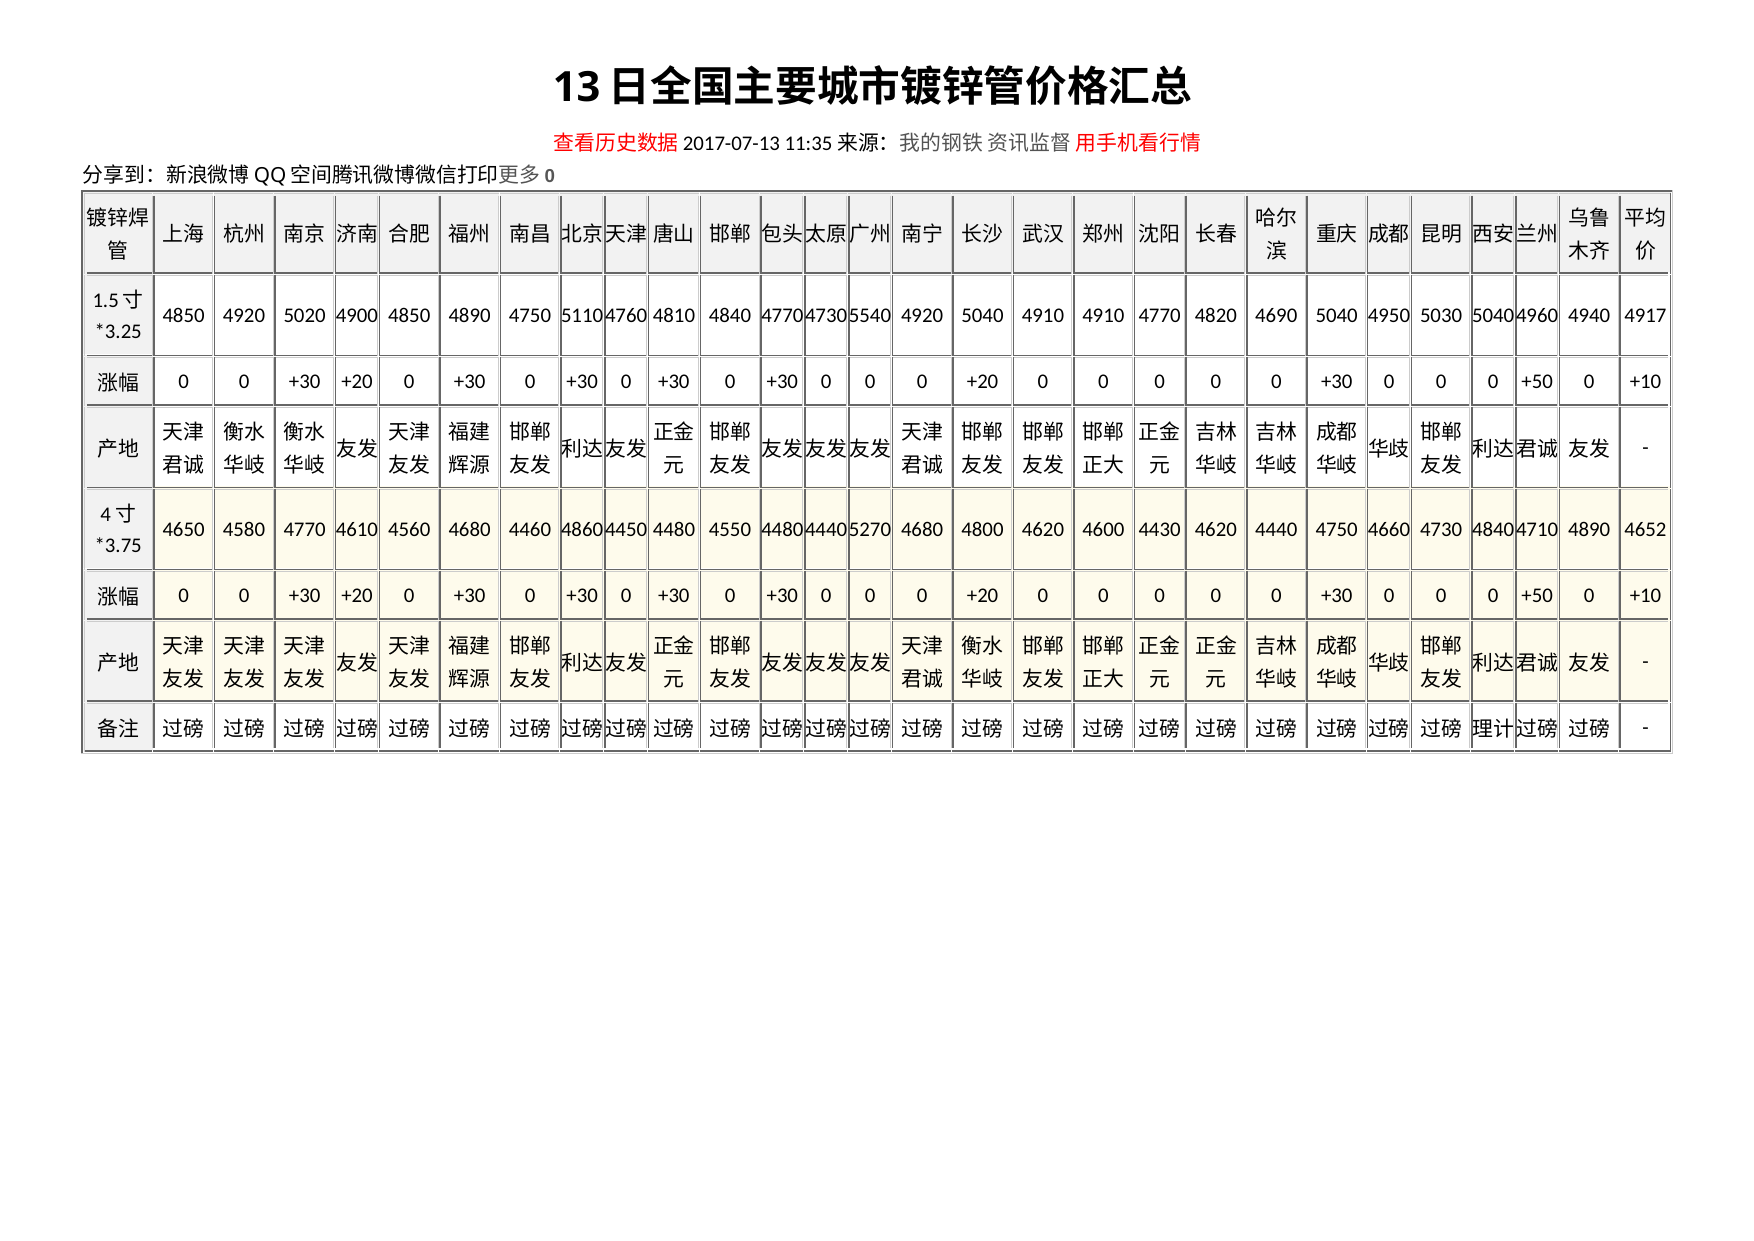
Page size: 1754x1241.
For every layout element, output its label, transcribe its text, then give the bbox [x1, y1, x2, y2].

table_header 昆明 [1411, 192, 1471, 272]
table_cell 4920 [215, 276, 273, 354]
table_cell +30 [762, 572, 802, 618]
table_cell 0 [1187, 572, 1244, 618]
table_cell 4652 [1621, 486, 1670, 568]
table_cell 4750 [501, 276, 558, 354]
table_cell +30 [649, 572, 698, 618]
table_cell 4寸*3.75 [85, 486, 152, 568]
table_cell 友发 [336, 408, 377, 486]
table_cell 成都华岐 [1308, 408, 1365, 486]
table_cell 5030 [1412, 276, 1469, 354]
table_cell 0 [501, 358, 558, 404]
table_cell 4760 [606, 276, 646, 354]
table_cell 0 [1014, 358, 1071, 404]
table_cell 过磅 [1559, 704, 1619, 750]
table_cell 吉林华岐 [1187, 408, 1244, 486]
table_cell +30 [276, 358, 333, 404]
table_cell 0 [1412, 572, 1469, 618]
table_cell 5270 [850, 490, 890, 568]
table_cell +30 [276, 572, 333, 618]
table_cell 4710 [1517, 490, 1557, 568]
table_cell 0 [701, 358, 759, 404]
table_header 南昌 [500, 192, 560, 272]
table_cell 产地 [85, 618, 152, 700]
table_cell 邯郸正大 [1075, 408, 1132, 486]
table_cell 0 [380, 572, 438, 618]
table_cell +30 [1308, 358, 1365, 404]
table_cell 0 [1014, 572, 1071, 618]
table_cell 过磅 [892, 704, 952, 750]
table_cell 过磅 [848, 704, 892, 750]
table_cell 友发 [336, 622, 377, 700]
table_cell 0 [1412, 358, 1469, 404]
table_cell 4940 [1560, 276, 1618, 354]
table_cell 华歧 [1368, 622, 1409, 700]
table_header 成都 [1367, 194, 1411, 272]
table_cell - [1619, 700, 1670, 750]
table_cell 利达 [1473, 622, 1513, 700]
table_cell +10 [1621, 355, 1670, 404]
table_cell +30 [441, 572, 498, 618]
table_header 沈阳 [1134, 194, 1185, 272]
table_cell 理计 [1471, 700, 1515, 750]
table_cell 0 [155, 572, 212, 618]
table_header 西安 [1471, 192, 1515, 272]
table_cell 过磅 [153, 704, 213, 750]
table_cell 正金元 [1135, 408, 1184, 486]
table_cell 4680 [441, 490, 498, 568]
table_cell 4820 [1187, 276, 1244, 354]
table_header 北京 [560, 192, 604, 272]
table_header 福州 [439, 194, 499, 272]
table_cell 0 [1248, 572, 1305, 618]
table_cell 吉林华岐 [1248, 622, 1305, 700]
table_cell 0 [806, 358, 846, 404]
table_cell 4650 [155, 490, 212, 568]
table_cell 4860 [562, 490, 602, 568]
table_cell 过磅 [274, 704, 335, 750]
table_cell 5020 [276, 276, 333, 354]
table_cell 0 [606, 358, 646, 404]
table_cell 备注 [85, 700, 153, 750]
table_cell 0 [893, 572, 951, 618]
table_cell 过磅 [952, 704, 1013, 750]
table_cell 4890 [441, 276, 498, 354]
table_cell 利达 [562, 408, 602, 486]
table_cell 0 [380, 358, 438, 404]
table_cell 4430 [1135, 490, 1184, 568]
table_cell 0 [850, 572, 890, 618]
table_cell 正金元 [649, 408, 698, 486]
table_cell 0 [893, 358, 951, 404]
table_cell 0 [501, 572, 558, 618]
subtitle 13日全国主要城市镀锌管价格汇总 [83, 51, 1671, 116]
table_cell 过磅 [1134, 704, 1185, 750]
table_cell 4920 [893, 276, 951, 354]
table_cell 过磅 [1013, 700, 1073, 750]
table_cell 友发 [606, 408, 646, 486]
table_cell 0 [1135, 572, 1184, 618]
table_cell 0 [155, 358, 212, 404]
text 查看历史数据2017-07-13 11:35 来源：我的钢铁 资讯监督 用手机看行情 [83, 125, 1671, 158]
table_header 武汉 [1013, 192, 1073, 272]
table_cell 4770 [276, 490, 333, 568]
table_header 郑州 [1073, 194, 1133, 272]
table_cell 正金元 [1135, 622, 1184, 700]
table_cell 4680 [893, 490, 951, 568]
table_cell 4480 [762, 490, 802, 568]
table_cell 过磅 [1246, 704, 1306, 750]
table_header 上海 [153, 194, 213, 272]
table_cell 4450 [606, 490, 646, 568]
table_cell 君诚 [1517, 622, 1557, 700]
table_cell 0 [1560, 358, 1618, 404]
table_cell +50 [1517, 572, 1557, 618]
table_cell - [1621, 404, 1670, 486]
table_cell 0 [1560, 572, 1618, 618]
table_cell - [1621, 618, 1670, 700]
table_cell 0 [1187, 358, 1244, 404]
table_cell 过磅 [760, 700, 804, 750]
table_cell 0 [1075, 358, 1132, 404]
table_cell 天津君诚 [893, 408, 951, 486]
table_cell 友发 [1560, 408, 1618, 486]
table_cell 涨幅 [85, 569, 152, 618]
table_cell 友发 [606, 622, 646, 700]
table_cell 邯郸友发 [501, 622, 558, 700]
table_cell 过磅 [1367, 704, 1411, 750]
table_cell 华歧 [1368, 408, 1409, 486]
table_cell 4800 [954, 490, 1011, 568]
table_cell 过磅 [335, 704, 379, 750]
table_header 邯郸 [700, 192, 760, 272]
table_cell 邯郸友发 [1412, 622, 1469, 700]
table_cell 4730 [1412, 490, 1469, 568]
table_cell 衡水华岐 [215, 408, 273, 486]
table_cell +50 [1517, 358, 1557, 404]
table_header 天津 [604, 194, 648, 272]
table_cell 4770 [762, 276, 802, 354]
table_cell 邯郸友发 [954, 408, 1011, 486]
table_header 长沙 [952, 194, 1013, 272]
table_cell 天津友发 [380, 622, 438, 700]
table_cell +20 [336, 572, 377, 618]
table_cell 5110 [562, 276, 602, 354]
table_cell 4890 [1560, 490, 1618, 568]
table_cell 君诚 [1517, 408, 1557, 486]
table_cell 过磅 [439, 704, 499, 750]
table_cell 4440 [1248, 490, 1305, 568]
table_cell 天津友发 [155, 622, 212, 700]
table_cell 过磅 [1411, 700, 1471, 750]
table_cell 邯郸友发 [501, 408, 558, 486]
table_header 太原 [804, 192, 848, 272]
table_cell 正金元 [649, 622, 698, 700]
table_cell 0 [806, 572, 846, 618]
table_cell 过磅 [1515, 704, 1559, 750]
table_cell 4840 [701, 276, 759, 354]
table_cell 4840 [1473, 490, 1513, 568]
table_cell 邯郸友发 [701, 622, 759, 700]
table_header 镀锌焊管 [85, 192, 153, 272]
table_cell 友发 [762, 408, 802, 486]
table_cell 5040 [954, 276, 1011, 354]
table_cell 4620 [1187, 490, 1244, 568]
table_cell 0 [701, 572, 759, 618]
table_cell 过磅 [1185, 700, 1246, 750]
table_cell 邯郸友发 [1412, 408, 1469, 486]
table_cell 过磅 [700, 704, 760, 750]
table_cell 正金元 [1187, 622, 1244, 700]
table_cell 0 [1248, 358, 1305, 404]
table_cell +30 [441, 358, 498, 404]
table_cell 4917 [1621, 272, 1670, 354]
table_cell 4910 [1075, 276, 1132, 354]
table_cell 4550 [701, 490, 759, 568]
table_cell 4750 [1308, 490, 1365, 568]
table_cell 4480 [649, 490, 698, 568]
table_cell 利达 [562, 622, 602, 700]
table_cell 4660 [1368, 490, 1409, 568]
table_header 南宁 [892, 192, 952, 272]
table_cell +10 [1621, 569, 1670, 618]
table_cell 利达 [1473, 408, 1513, 486]
table_header 平均价 [1619, 194, 1670, 272]
table_cell 4910 [1014, 276, 1071, 354]
table_cell 友发 [806, 408, 846, 486]
table_cell 友发 [762, 622, 802, 700]
table_cell 衡水华岐 [954, 622, 1011, 700]
table_cell 天津友发 [380, 408, 438, 486]
table_header 哈尔滨 [1246, 194, 1306, 272]
table_cell 0 [1473, 572, 1513, 618]
table_cell +20 [954, 358, 1011, 404]
table_cell 5040 [1473, 276, 1513, 354]
table_cell 4460 [501, 490, 558, 568]
table_cell +20 [954, 572, 1011, 618]
table_cell 0 [1368, 358, 1409, 404]
table_cell 1.5寸*3.25 [85, 272, 152, 354]
table_header 杭州 [214, 192, 274, 272]
table_cell 福建辉源 [441, 408, 498, 486]
table_cell 过磅 [1073, 704, 1133, 750]
table_cell 0 [606, 572, 646, 618]
table_cell 成都华岐 [1308, 622, 1365, 700]
table_cell 4610 [336, 490, 377, 568]
table_cell 过磅 [604, 704, 648, 750]
table_cell 过磅 [379, 704, 439, 750]
table_cell 天津友发 [215, 622, 273, 700]
table_cell 过磅 [804, 700, 848, 750]
table_cell 4850 [155, 276, 212, 354]
table_cell 0 [1075, 572, 1132, 618]
table_cell 过磅 [214, 704, 274, 750]
table_cell 涨幅 [85, 355, 152, 404]
table_cell 4770 [1135, 276, 1184, 354]
table_cell 4960 [1517, 276, 1557, 354]
table_header 乌鲁木齐 [1559, 192, 1619, 272]
table_cell 天津君诚 [893, 622, 951, 700]
table_cell 4690 [1248, 276, 1305, 354]
table_header 重庆 [1306, 194, 1367, 272]
table_cell 天津君诚 [155, 408, 212, 486]
table_cell +30 [1308, 572, 1365, 618]
table_cell 邯郸友发 [701, 408, 759, 486]
table_cell 0 [1368, 572, 1409, 618]
table_header 长春 [1185, 192, 1246, 272]
table_cell 4560 [380, 490, 438, 568]
table_cell 4440 [806, 490, 846, 568]
table_cell 友发 [850, 408, 890, 486]
table_cell +30 [762, 358, 802, 404]
table_cell 友发 [806, 622, 846, 700]
table_cell +20 [336, 358, 377, 404]
table_cell 4600 [1075, 490, 1132, 568]
table_header 济南 [335, 194, 379, 272]
table_cell 过磅 [648, 704, 699, 750]
table_header 唐山 [648, 194, 699, 272]
table_cell 0 [215, 358, 273, 404]
table_cell 吉林华岐 [1248, 408, 1305, 486]
table_cell +30 [562, 572, 602, 618]
table_header 包头 [760, 192, 804, 272]
table_cell 衡水华岐 [276, 408, 333, 486]
table_cell +30 [562, 358, 602, 404]
table_cell 0 [850, 358, 890, 404]
table_cell 邯郸正大 [1075, 622, 1132, 700]
table_cell +30 [649, 358, 698, 404]
table_cell 邯郸友发 [1014, 408, 1071, 486]
table_cell 5540 [850, 276, 890, 354]
table_cell 4580 [215, 490, 273, 568]
table_cell 产地 [85, 404, 152, 486]
table_header 南京 [274, 194, 335, 272]
table_header 合肥 [379, 192, 439, 272]
table_cell 4950 [1368, 276, 1409, 354]
table_cell 4620 [1014, 490, 1071, 568]
text 分享到：新浪微博QQ空间腾讯微博微信打印更多0 [83, 158, 1671, 190]
table_cell 4850 [380, 276, 438, 354]
table_cell 4730 [806, 276, 846, 354]
table_cell 友发 [850, 622, 890, 700]
table_cell 4810 [649, 276, 698, 354]
table_cell 0 [1135, 358, 1184, 404]
table_cell 邯郸友发 [1014, 622, 1071, 700]
table_cell 0 [1473, 358, 1513, 404]
table_cell 5040 [1308, 276, 1365, 354]
table_header 广州 [848, 194, 892, 272]
table_cell 过磅 [500, 700, 560, 750]
table_cell 0 [215, 572, 273, 618]
table_cell 过磅 [1306, 704, 1367, 750]
table_cell 天津友发 [276, 622, 333, 700]
table_cell 过磅 [560, 700, 604, 750]
table_header 兰州 [1515, 194, 1559, 272]
table_cell 4900 [336, 276, 377, 354]
table_cell 福建辉源 [441, 622, 498, 700]
table_cell 友发 [1560, 622, 1618, 700]
